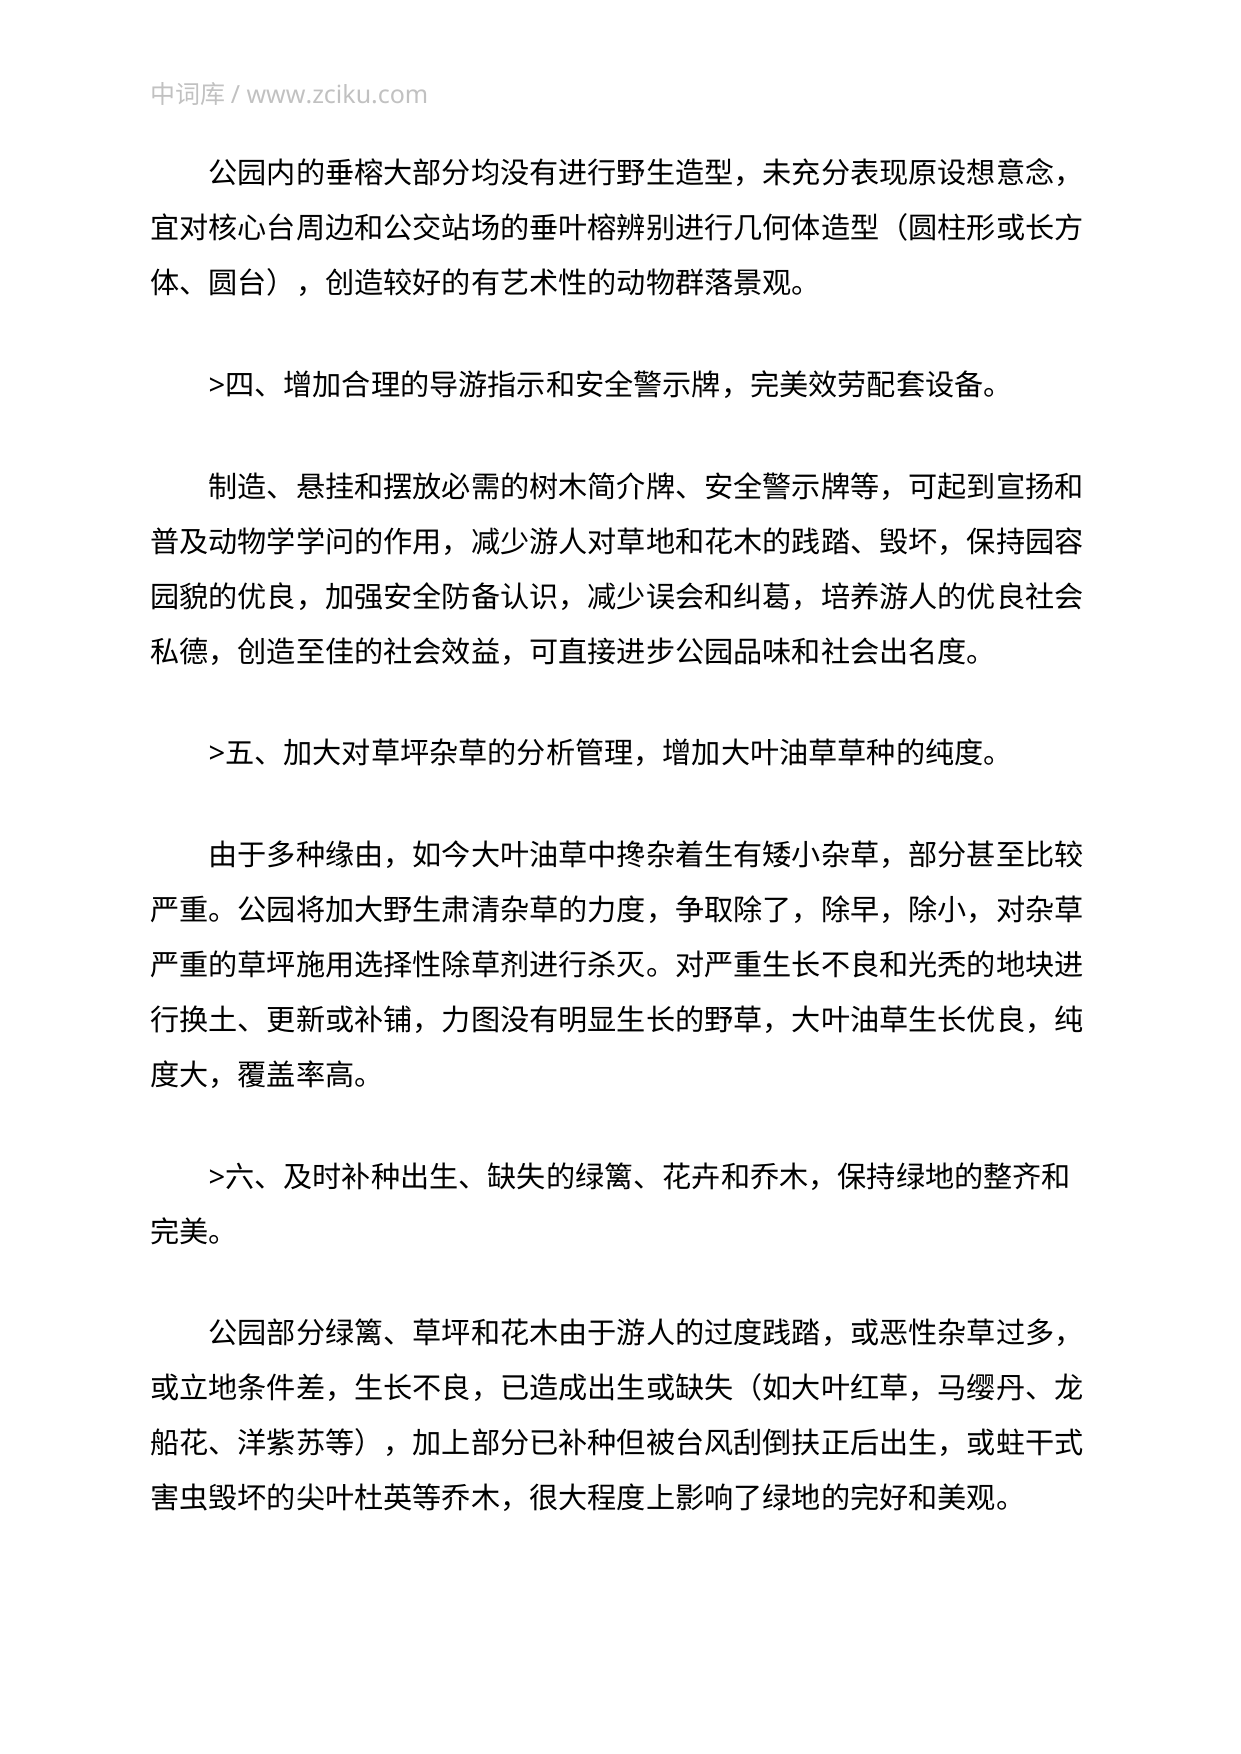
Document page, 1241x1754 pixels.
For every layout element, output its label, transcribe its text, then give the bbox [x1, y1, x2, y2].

text 制造、悬挂和摆放必需的树木简介牌、安全警示牌等，可起到宣扬和普及动物学学问的作用，减少游人对草地和花木的践踏、毁坏，保持园容园貌的优良，加强安全防备认识，减少误会和纠葛，培养游人的优良社会私德，创造至佳的社会效益，可直接进步公园品味和社会出名度。 [150, 463, 1090, 671]
text 公园内的垂榕大部分均没有进行野生造型，未充分表现原设想意念，宜对核心台周边和公交站场的垂叶榕辨别进行几何体造型（圆柱形或长方体、圆台），创造较好的有艺术性的动物群落景观。 [150, 150, 1090, 302]
text >四、增加合理的导游指示和安全警示牌，完美效劳配套设备。 [150, 362, 1090, 404]
text >六、及时补种出生、缺失的绿篱、花卉和乔木，保持绿地的整齐和完美。 [150, 1153, 1090, 1251]
text 由于多种缘由，如今大叶油草中搀杂着生有矮小杂草，部分甚至比较严重。公园将加大野生肃清杂草的力度，争取除了，除早，除小，对杂草严重的草坪施用选择性除草剂进行杀灭。对严重生长不良和光秃的地块进行换土、更新或补铺，力图没有明显生长的野草，大叶油草生长优良，纯度大，覆盖率高。 [150, 832, 1090, 1094]
text >五、加大对草坪杂草的分析管理，增加大叶油草草种的纯度。 [150, 730, 1090, 772]
text 公园部分绿篱、草坪和花木由于游人的过度践踏，或恶性杂草过多，或立地条件差，生长不良，已造成出生或缺失（如大叶红草，马缨丹、龙船花、洋紫苏等），加上部分已补种但被台风刮倒扶正后出生，或蛀干式害虫毁坏的尖叶杜英等乔木，很大程度上影响了绿地的完好和美观。 [150, 1310, 1090, 1517]
